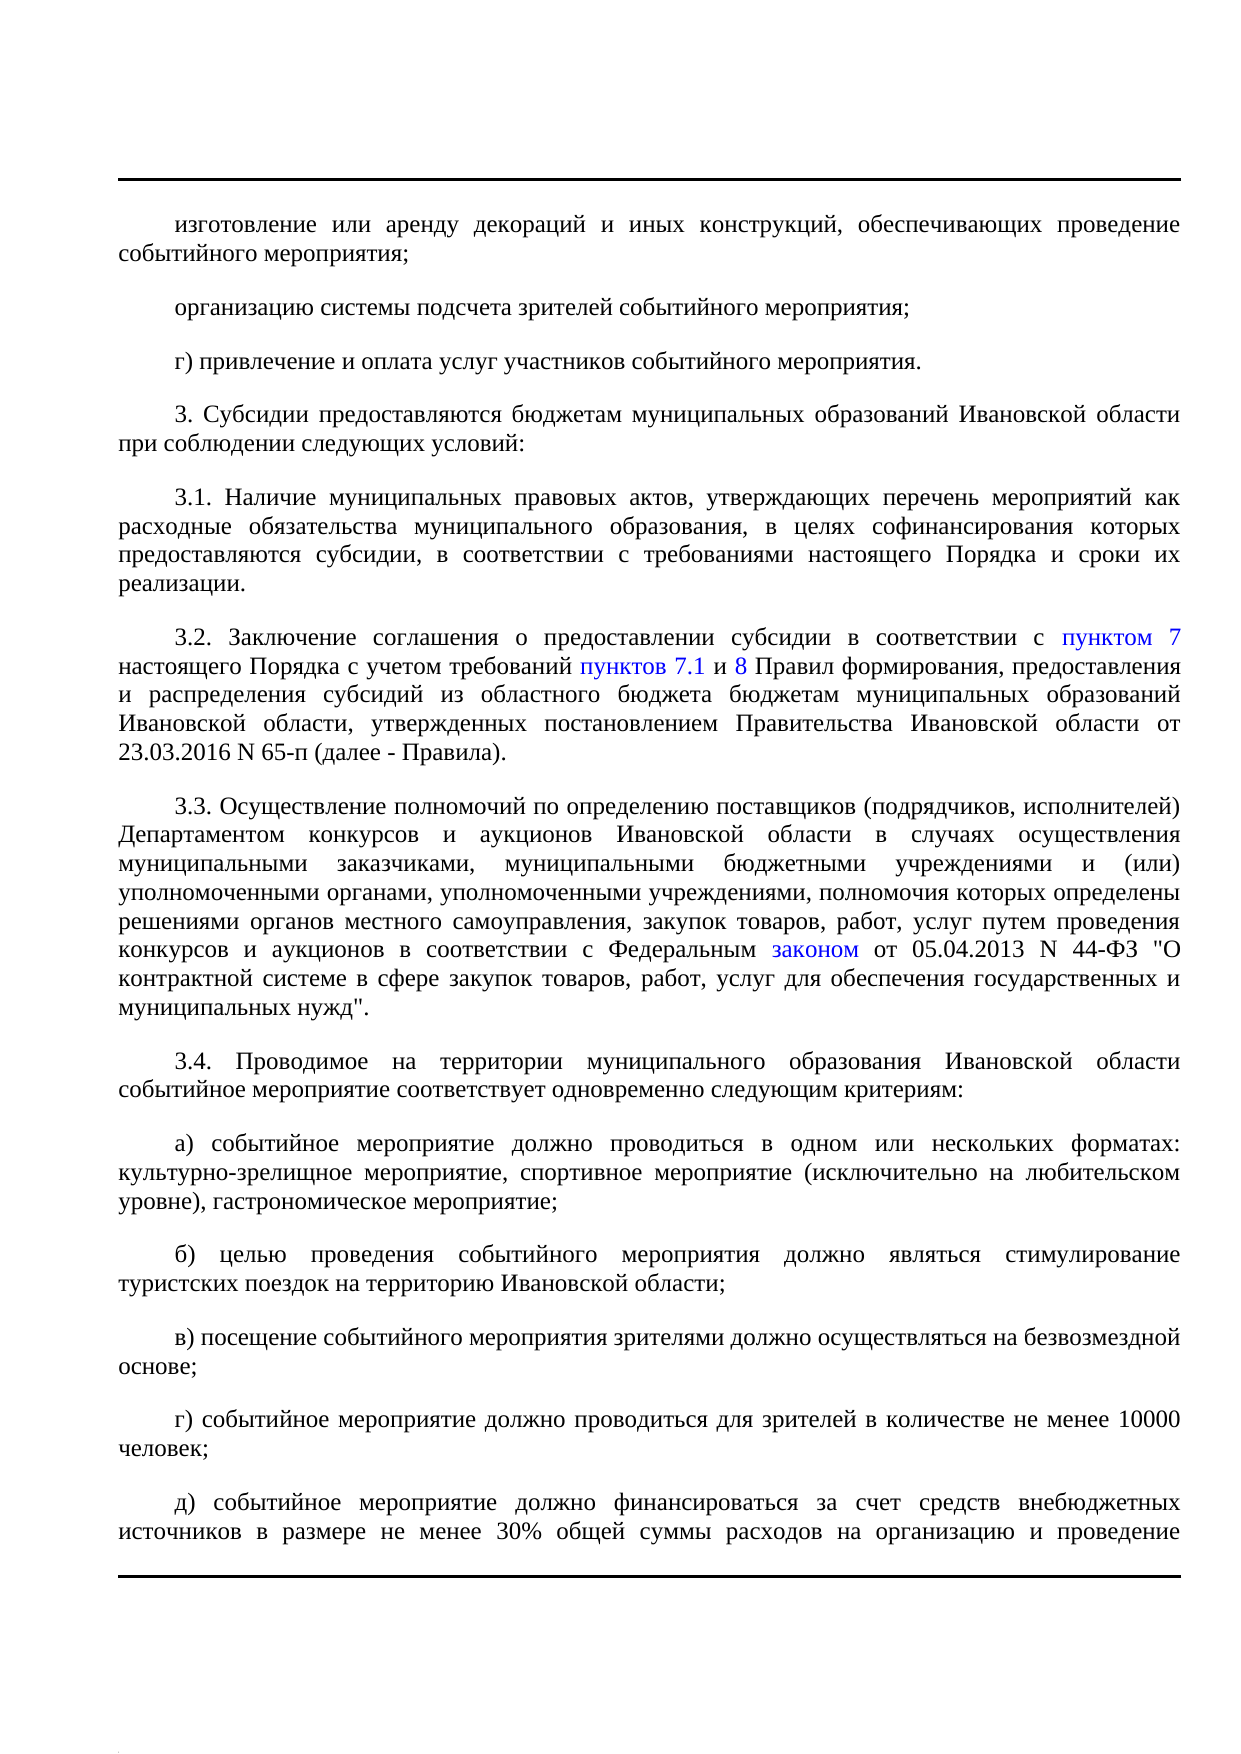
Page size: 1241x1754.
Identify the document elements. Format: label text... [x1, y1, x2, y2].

text 3.4. Проводимое на территории муниципального образования Ивановской области событийное мероприятие соответствует одновременно следующим критериям: [118, 1046, 1181, 1103]
text а) событийное мероприятие должно проводиться в одном или нескольких форматах: культурно-зрелищное мероприятие, спортивное мероприятие (исключительно на любительском уровне), гастрономическое мероприятие; [118, 1128, 1181, 1214]
text г) привлечение и оплата услуг участников событийного мероприятия. [118, 346, 1181, 374]
text 3.2. Заключение соглашения о предоставлении субсидии в соответствии с пунктом 7 настоящего Порядка с учетом требований пунктов 7.1 и 8 Правил формирования, предоставления и распределения субсидий из областного бюджета бюджетам муниципальных образований Ивановской области, утвержденных постановлением Правительства Ивановской области от 23.03.2016 N 65-п (далее - Правила). [118, 622, 1181, 766]
text организацию системы подсчета зрителей событийного мероприятия; [118, 292, 1181, 321]
text 3.1. Наличие муниципальных правовых актов, утверждающих перечень мероприятий как расходные обязательства муниципального образования, в целях софинансирования которых предоставляются субсидии, в соответствии с требованиями настоящего Порядка и сроки их реализации. [118, 482, 1181, 597]
text в) посещение событийного мероприятия зрителями должно осуществляться на безвозмездной основе; [118, 1322, 1181, 1379]
text изготовление или аренду декораций и иных конструкций, обеспечивающих проведение событийного мероприятия; [118, 209, 1181, 267]
text 3.3. Осуществление полномочий по определению поставщиков (подрядчиков, исполнителей) Департаментом конкурсов и аукционов Ивановской области в случаях осуществления муниципальными заказчиками, муниципальными бюджетными учреждениями и (или) уполномоченными органами, уполномоченными учреждениями, полномочия которых определены решениями органов местного самоуправления, закупок товаров, работ, услуг путем проведения конкурсов и аукционов в соответствии с Федеральным законом от 05.04.2013 N 44-ФЗ "О контрактной системе в сфере закупок товаров, работ, услуг для обеспечения государственных и муниципальных нужд". [118, 791, 1181, 1021]
text г) событийное мероприятие должно проводиться для зрителей в количестве не менее 10000 человек; [118, 1404, 1181, 1462]
text б) целью проведения событийного мероприятия должно являться стимулирование туристских поездок на территорию Ивановской области; [118, 1239, 1181, 1297]
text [118, 1487, 1181, 1544]
text 3. Субсидии предоставляются бюджетам муниципальных образований Ивановской области при соблюдении следующих условий: [118, 399, 1181, 457]
